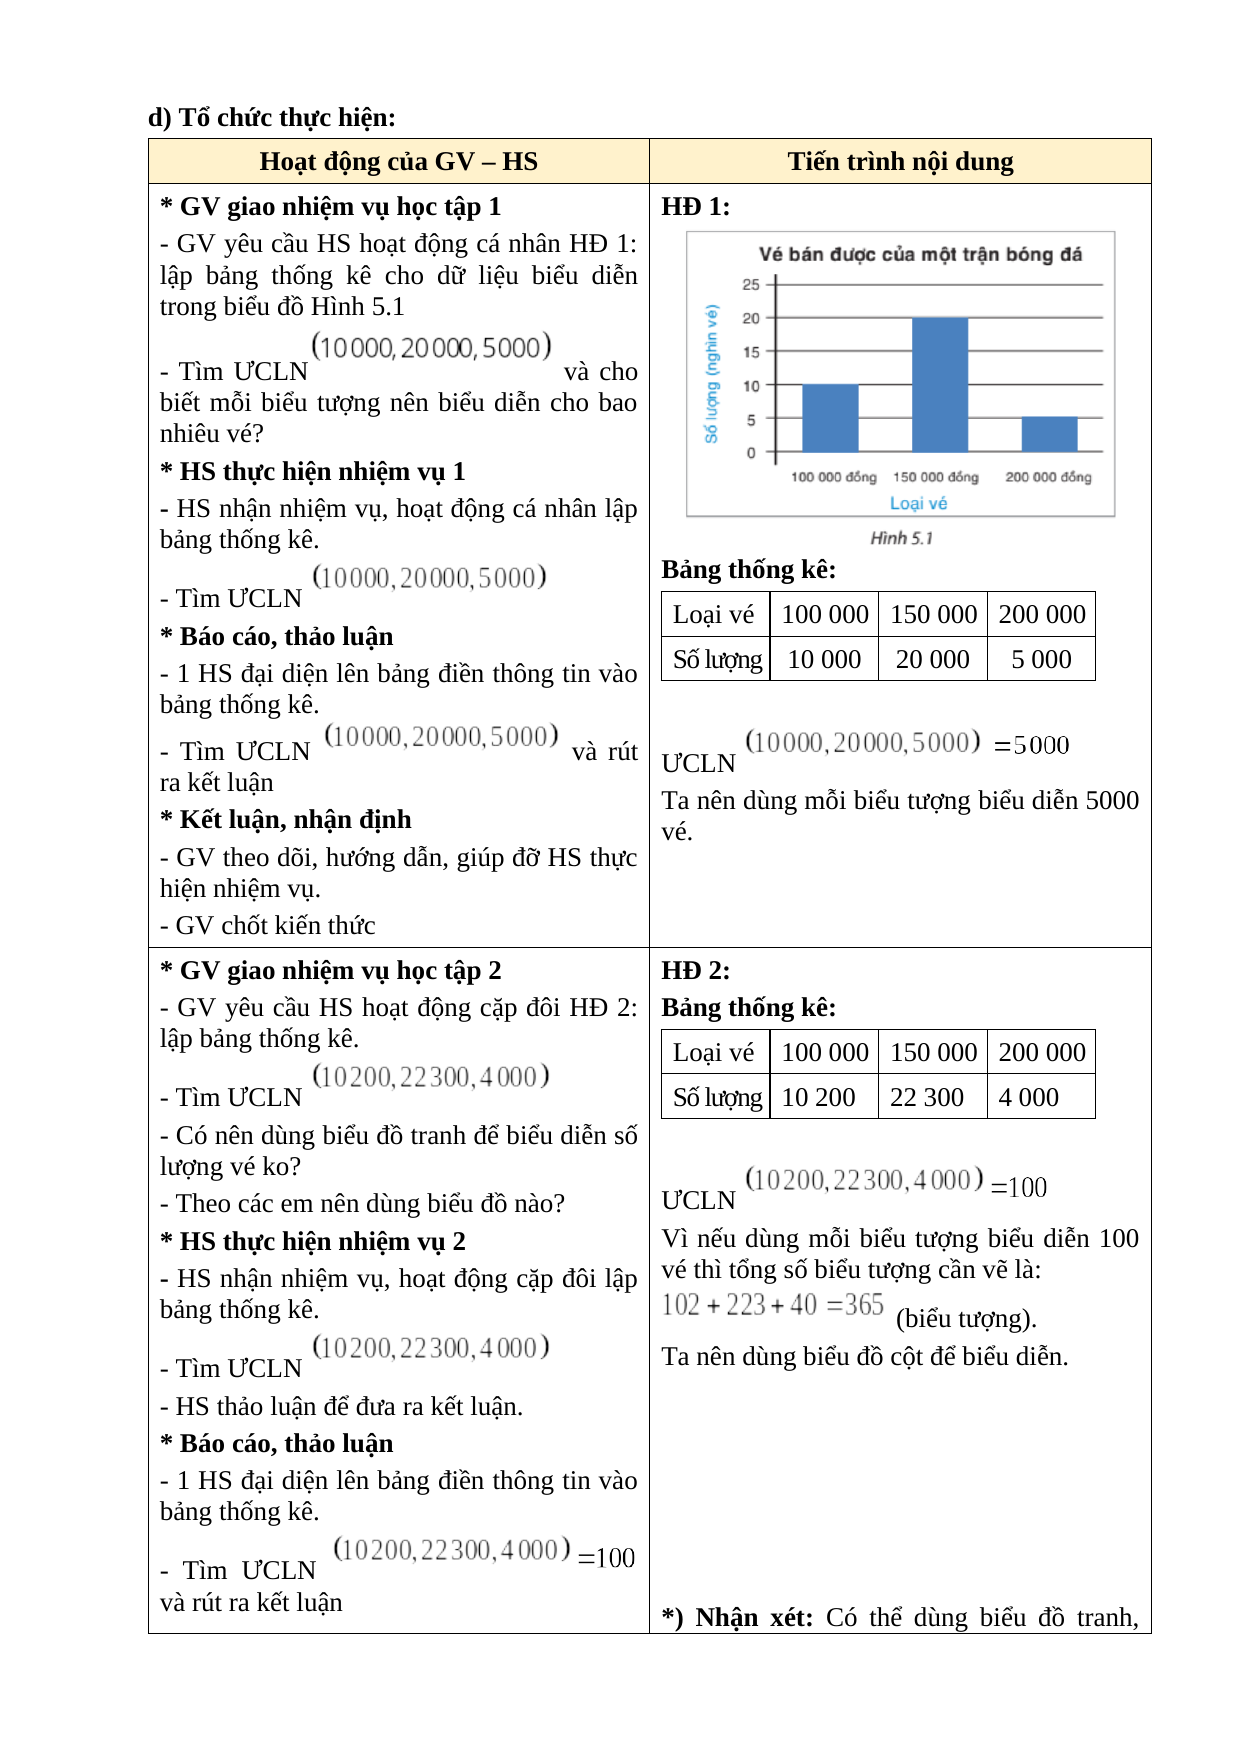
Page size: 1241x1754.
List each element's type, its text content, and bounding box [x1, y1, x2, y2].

picture [682, 227, 1118, 548]
text d) Tổ chức thực hiện: [148, 101, 1152, 132]
table_header Tiến trình nội dung [650, 139, 1151, 183]
table_cell HĐ 1: Bảng thống kê: ƯCLN Ta nên dùng mỗi biểu tượng biểu diễn 5000 vé. [650, 184, 1151, 947]
table_header Hoạt động của GV – HS [149, 139, 649, 183]
table_cell * GV giao nhiệm vụ học tập 1 - GV yêu cầu HS hoạt động cá nhân HĐ 1: lập bảng thống kê cho dữ liệu biểu diễn trong biểu đồ Hình 5.1 - Tìm ƯCLN và cho biết mỗi biểu tượng nên biểu diễn cho bao nhiêu vé? * HS thực hiện nhiệm vụ 1 - HS nhận nhiệm vụ, hoạt động cá nhân lập bảng thống kê. - Tìm ƯCLN * Báo cáo, thảo luận - 1 HS đại diện lên bảng điền thông tin vào bảng thống kê. - Tìm ƯCLN và rút ra kết luận * Kết luận, nhận định - GV theo dõi, hướng dẫn, giúp đỡ HS thực hiện nhiệm vụ. - GV chốt kiến thức [149, 184, 649, 947]
